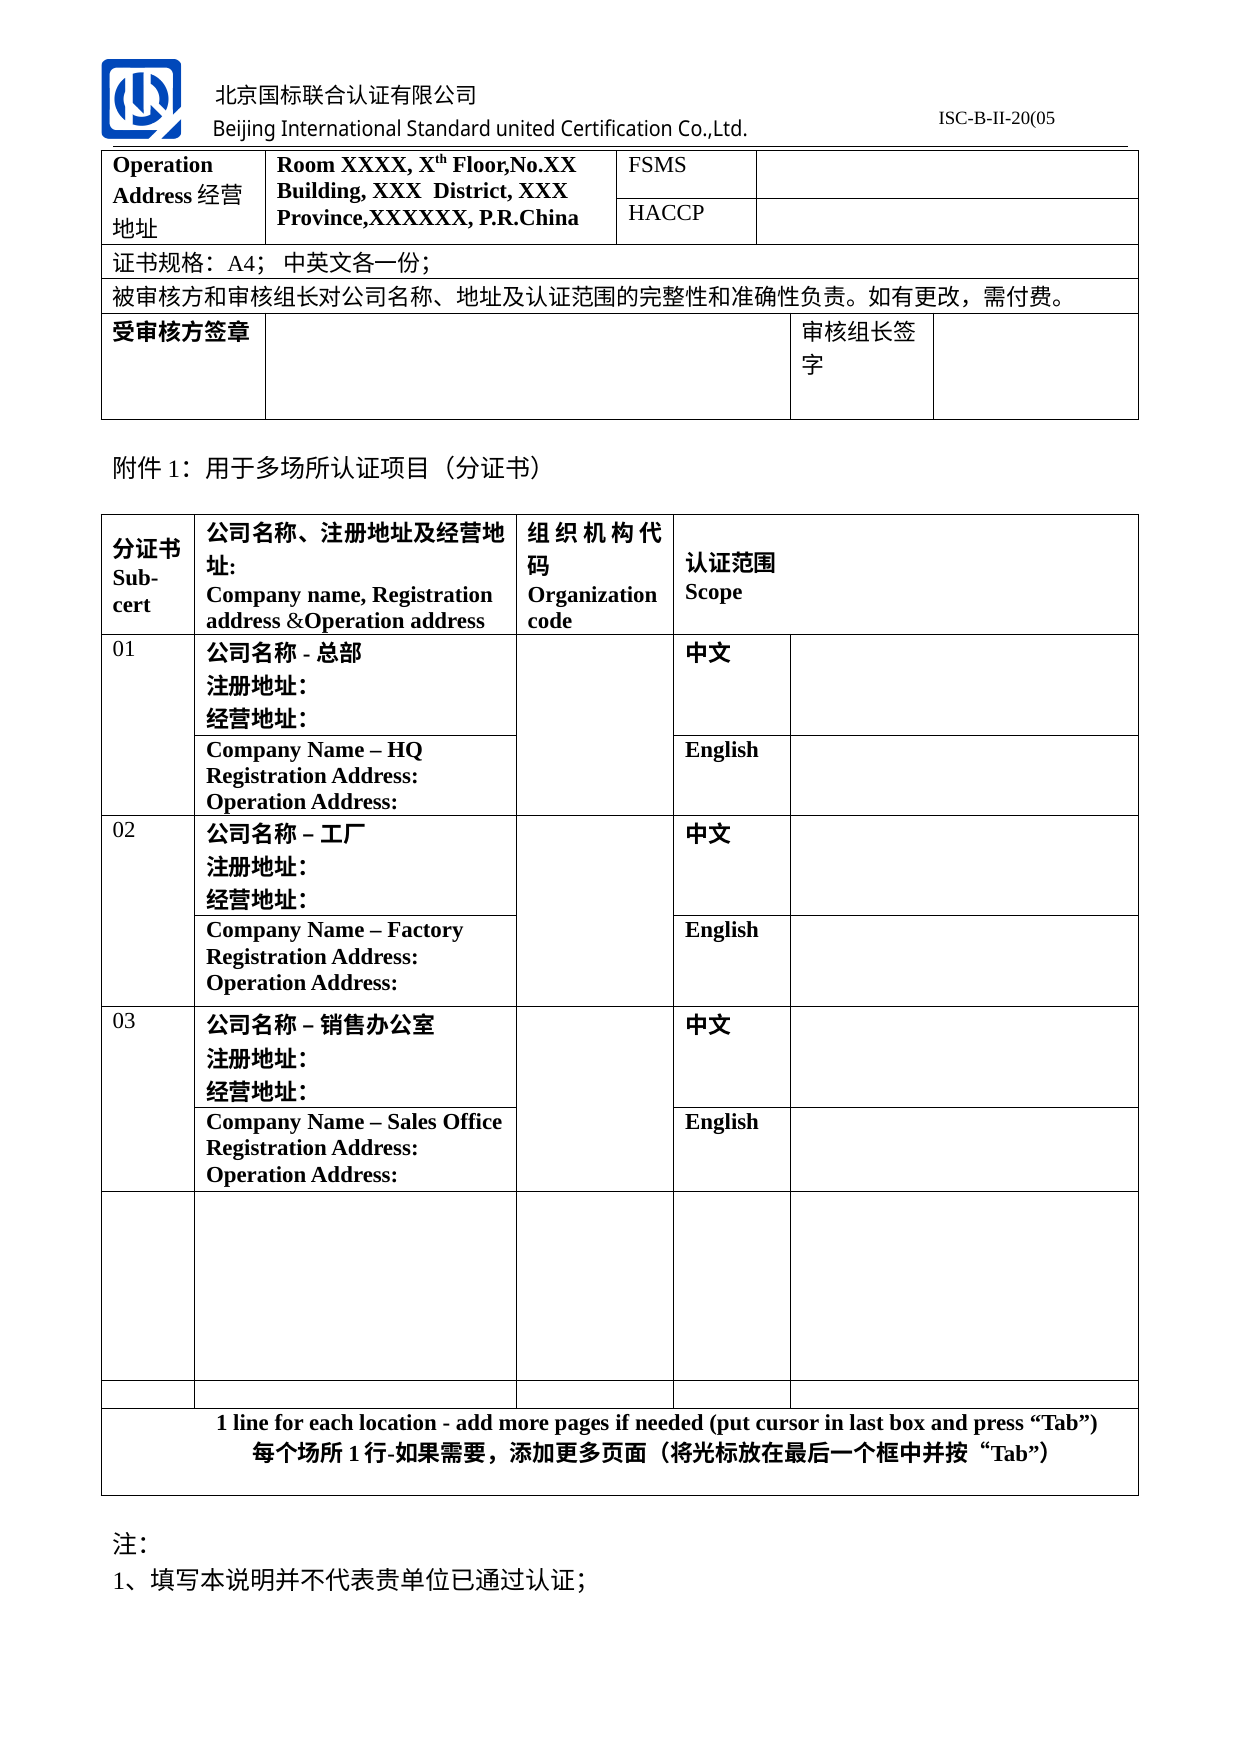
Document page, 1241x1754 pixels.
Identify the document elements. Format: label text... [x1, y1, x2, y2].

table_cell 1 line for each location - add more pages if needed (put cursor in last box and press “Tab”) 每个场所1行-如果需要，添加更多页面（将光标放在最后一个框中并按“Tab”） [102, 1409, 1138, 1494]
table_cell Company Name – Sales Office Registration Address: Operation Address: [195, 1108, 516, 1191]
table_cell [757, 199, 1138, 244]
table_cell [791, 1007, 1138, 1107]
table_cell [517, 635, 673, 815]
table_cell 02 [102, 816, 194, 1006]
table_cell [757, 151, 1138, 198]
table_cell [517, 1007, 673, 1191]
table_cell [102, 1192, 194, 1380]
table_cell 中文 [674, 635, 790, 734]
table_cell [266, 314, 790, 419]
table_cell 中文 [674, 1007, 790, 1107]
table_cell [791, 1108, 1138, 1191]
table_header 认证范围 Scope [674, 515, 1138, 634]
table_cell 03 [102, 1007, 194, 1191]
text 注： [112, 1524, 1128, 1561]
table_cell English [674, 1108, 790, 1191]
table_cell [195, 1192, 516, 1380]
table_cell 公司名称 - 总部 注册地址： 经营地址： [195, 635, 516, 734]
table_cell [674, 1381, 790, 1408]
table_cell [791, 635, 1138, 734]
table_cell [791, 1381, 1138, 1408]
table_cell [266, 151, 616, 244]
table_cell FSMS [617, 151, 756, 198]
table_cell 01 [102, 635, 194, 815]
table_cell [517, 1381, 673, 1408]
table_header 分证书 Sub-cert [102, 515, 194, 634]
text 1、填写本说明并不代表贵单位已通过认证； [112, 1561, 1128, 1597]
table_cell [791, 816, 1138, 915]
table_cell [517, 1192, 673, 1380]
table_cell [195, 1381, 516, 1408]
table_cell 公司名称 – 工厂 注册地址： 经营地址： [195, 816, 516, 915]
table_cell Operation Address经营地址 [102, 151, 265, 244]
table_cell Company Name – HQ Registration Address: Operation Address: [195, 736, 516, 815]
table_cell 被审核方和审核组长对公司名称、地址及认证范围的完整性和准确性负责。如有更改，需付费。 [102, 279, 1138, 312]
table_cell 公司名称 – 销售办公室 注册地址： 经营地址： [195, 1007, 516, 1107]
table_cell [791, 736, 1138, 815]
table_cell English [674, 916, 790, 1006]
table_cell 中文 [674, 816, 790, 915]
table_header 公司名称、注册地址及经营地址: Company name, Registration address &Operation address [195, 515, 516, 634]
table_cell English [674, 736, 790, 815]
table_cell [791, 1192, 1138, 1380]
table_cell [102, 1381, 194, 1408]
table_cell 审核组长签字 [791, 314, 933, 419]
table_cell [934, 314, 1138, 419]
table_cell 受审核方签章 [102, 314, 265, 419]
table_cell 证书规格：A4； 中英文各一份； [102, 245, 1138, 278]
table_cell [517, 816, 673, 1006]
text 附件1：用于多场所认证项目（分证书） [112, 449, 1128, 485]
table_cell [791, 916, 1138, 1006]
table_cell HACCP [617, 199, 756, 244]
table_cell [674, 1192, 790, 1380]
table_cell Company Name – Factory Registration Address: Operation Address: [195, 916, 516, 1006]
picture [101, 59, 182, 139]
table_header 组织机构代码 Organization code [517, 515, 673, 634]
